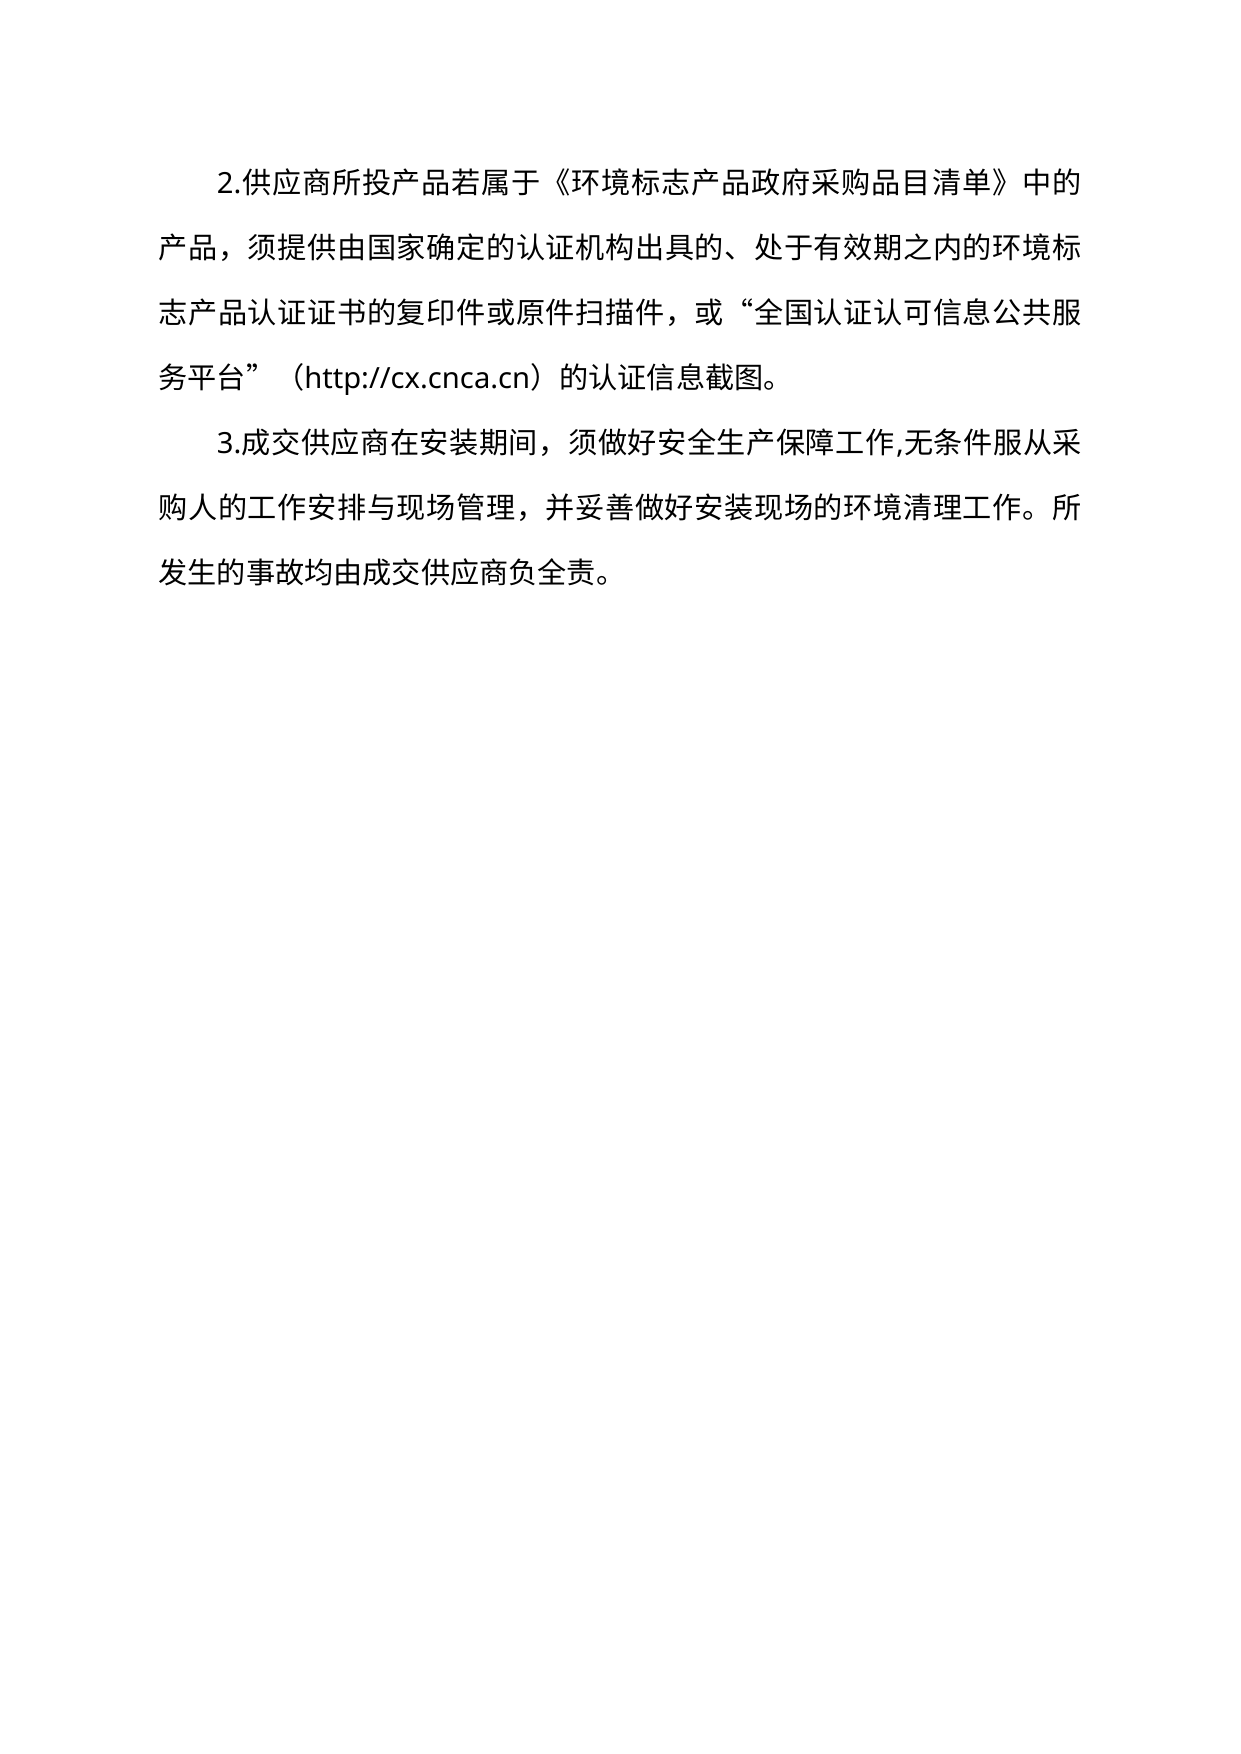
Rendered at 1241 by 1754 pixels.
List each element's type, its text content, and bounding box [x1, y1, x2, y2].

text 3.成交供应商在安装期间，须做好安全生产保障工作,无条件服从采购人的工作安排与现场管理，并妥善做好安装现场的环境清理工作。所发生的事故均由成交供应商负全责。 [158, 409, 1082, 604]
text 2.供应商所投产品若属于《环境标志产品政府采购品目清单》中的产品，须提供由国家确定的认证机构出具的、处于有效期之内的环境标志产品认证证书的复印件或原件扫描件，或“全国认证认可信息公共服务平台”（http://cx.cnca.cn）的认证信息截图。 [158, 149, 1082, 409]
